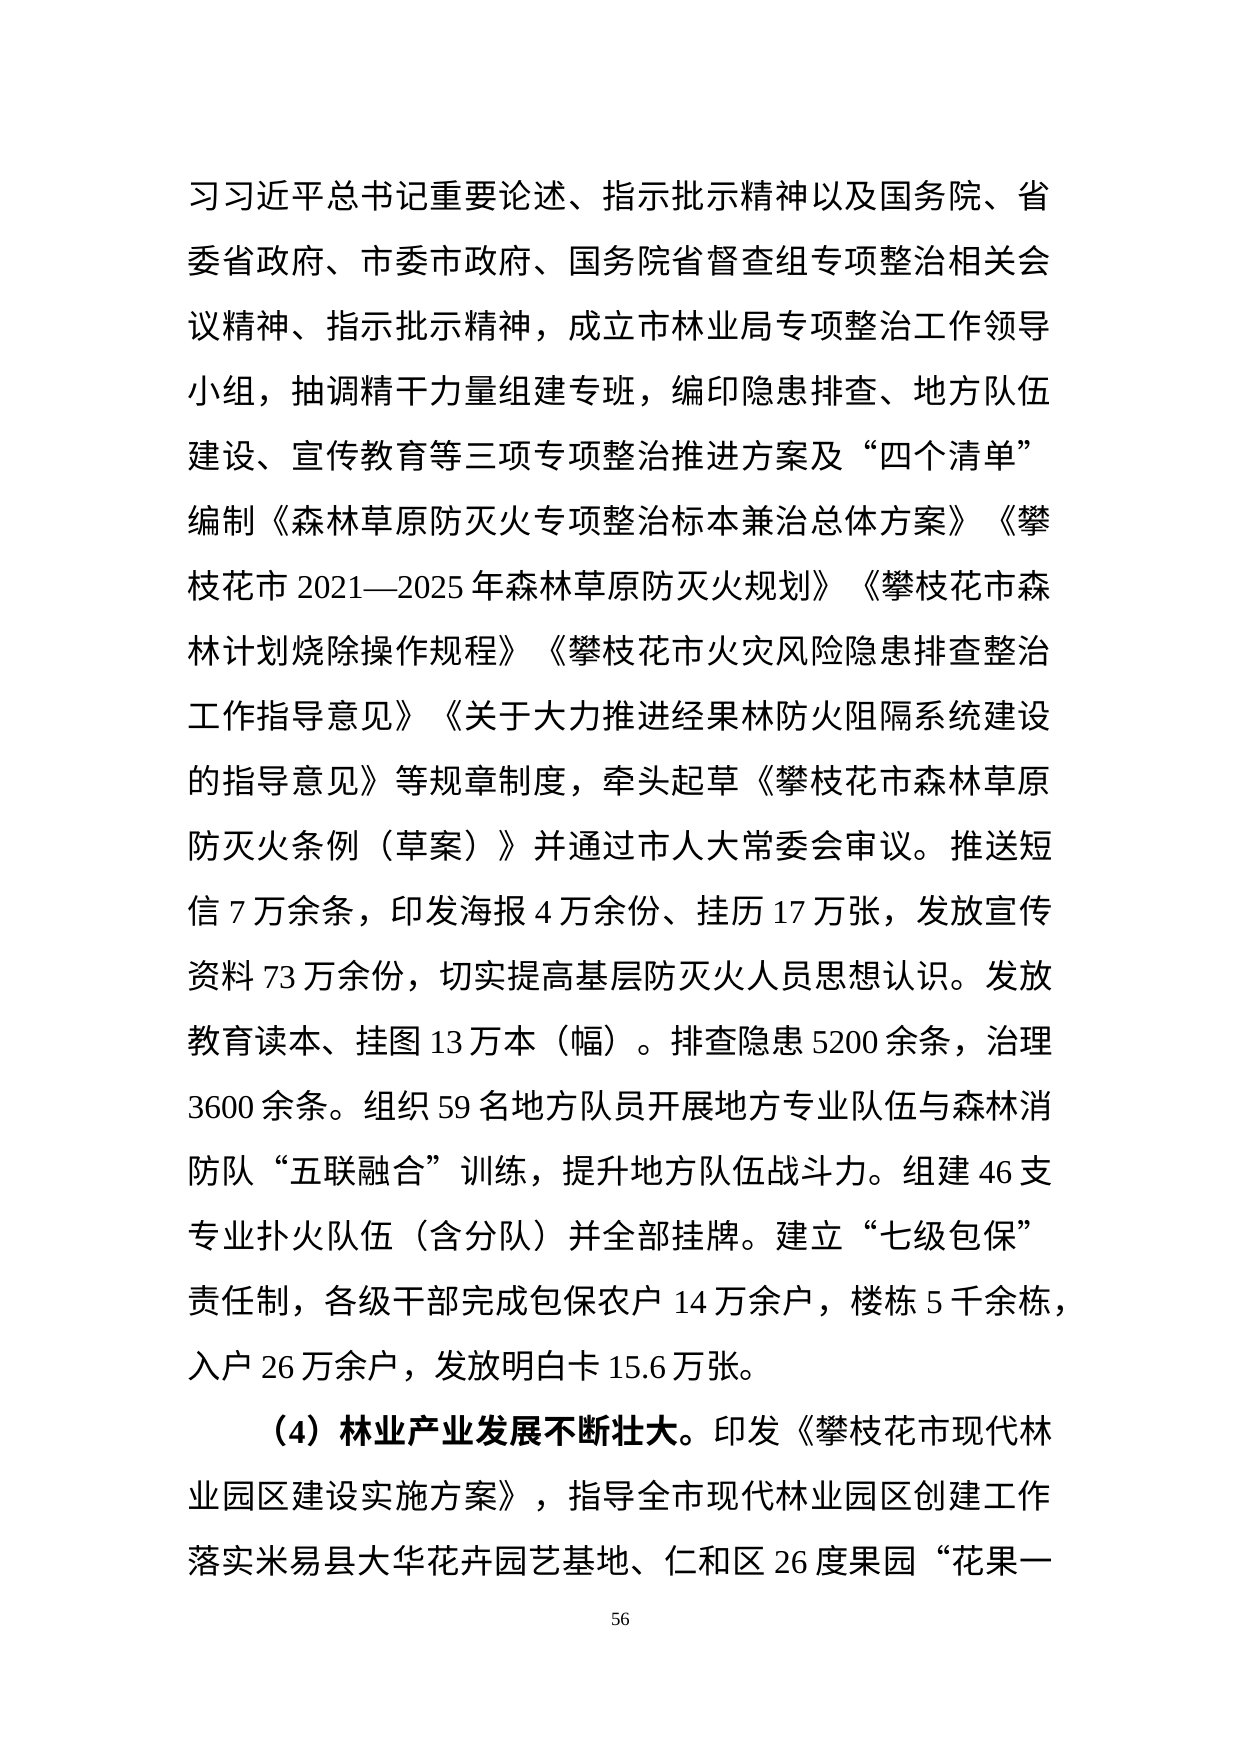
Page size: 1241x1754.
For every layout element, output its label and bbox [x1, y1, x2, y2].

text [187, 162, 1053, 1397]
text [187, 1397, 1053, 1592]
